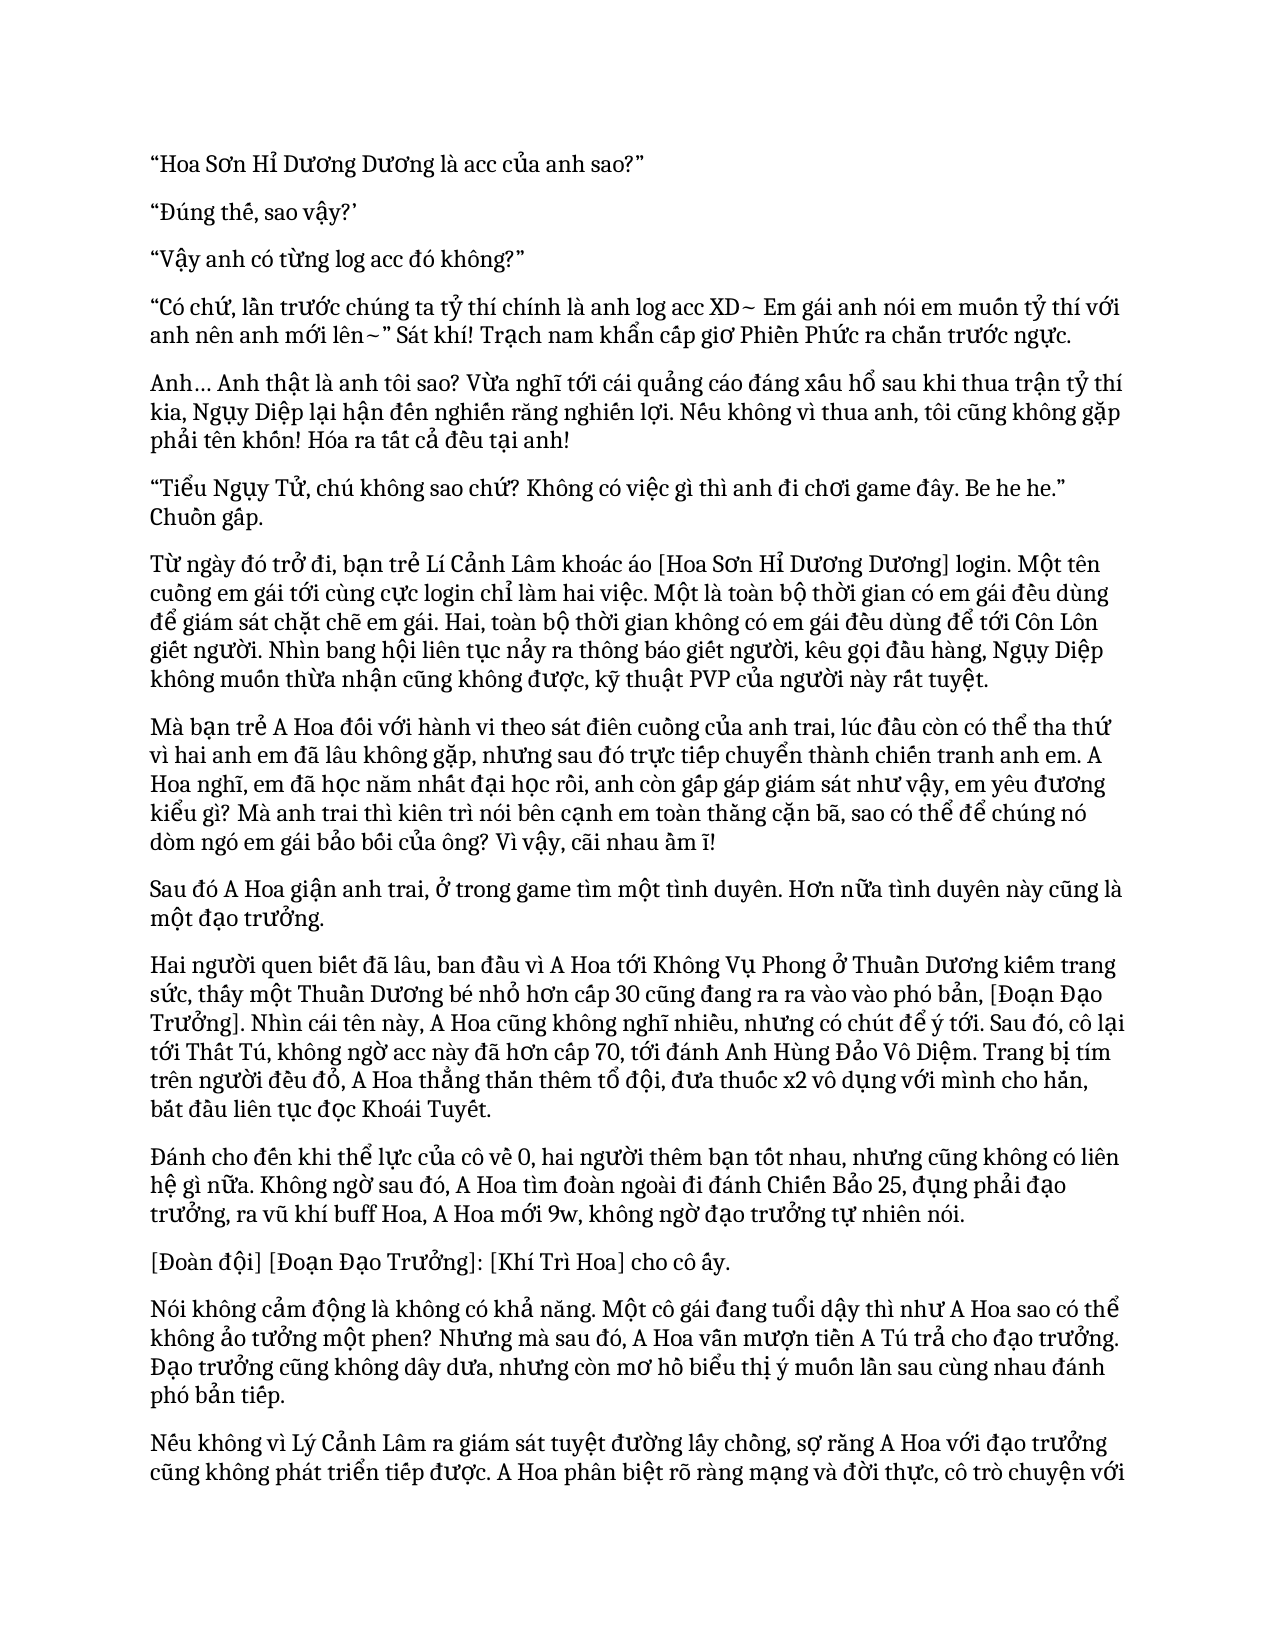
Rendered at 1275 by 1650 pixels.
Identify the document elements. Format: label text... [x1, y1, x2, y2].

text “Hoa Sơn Hỉ Dương Dương là acc của anh sao?” [150, 150, 1125, 179]
text Đánh cho đến khi thể lực của cô về 0, hai người thêm bạn tốt nhau, nhưng cũng không có liên hệ gì nữa. Không ngờ sau đó, A Hoa tìm đoàn ngoài đi đánh Chiến Bảo 25, đụng phải đạo trưởng, ra vũ khí buff Hoa, A Hoa mới 9w, không ngờ đạo trưởng tự nhiên nói. [150, 1142, 1125, 1229]
text “Tiểu Ngụy Tử, chú không sao chứ? Không có việc gì thì anh đi chơi game đây. Be he he.” Chuồn gấp. [150, 474, 1125, 531]
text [150, 1429, 1125, 1486]
text “Đúng thế, sao vậy?’ [150, 197, 1125, 226]
text Sau đó A Hoa giận anh trai, ở trong game tìm một tình duyên. Hơn nữa tình duyên này cũng là một đạo trưởng. [150, 875, 1125, 932]
text Từ ngày đó trở đi, bạn trẻ Lí Cảnh Lâm khoác áo [Hoa Sơn Hỉ Dương Dương] login. Một tên cuồng em gái tới cùng cực login chỉ làm hai việc. Một là toàn bộ thời gian có em gái đều dùng để giám sát chặt chẽ em gái. Hai, toàn bộ thời gian không có em gái đều dùng để tới Côn Lôn giết người. Nhìn bang hội liên tục nảy ra thông báo giết người, kêu gọi đầu hàng, Ngụy Diệp không muốn thừa nhận cũng không được, kỹ thuật PVP của người này rất tuyệt. [150, 550, 1125, 694]
text Anh… Anh thật là anh tôi sao? Vừa nghĩ tới cái quảng cáo đáng xấu hổ sau khi thua trận tỷ thí kia, Ngụy Diệp lại hận đến nghiến răng nghiến lợi. Nếu không vì thua anh, tôi cũng không gặp phải tên khốn! Hóa ra tất cả đều tại anh! [150, 369, 1125, 455]
text “Vậy anh có từng log acc đó không?” [150, 245, 1125, 274]
text [Đoàn đội] [Đoạn Đạo Trưởng]: [Khí Trì Hoa] cho cô ấy. [150, 1247, 1125, 1276]
text Nói không cảm động là không có khả năng. Một cô gái đang tuổi dậy thì như A Hoa sao có thể không ảo tưởng một phen? Nhưng mà sau đó, A Hoa vẫn mượn tiền A Tú trả cho đạo trưởng. Đạo trưởng cũng không dây dưa, nhưng còn mơ hồ biểu thị ý muốn lần sau cùng nhau đánh phó bản tiếp. [150, 1295, 1125, 1410]
text “Có chứ, lần trước chúng ta tỷ thí chính là anh log acc XD~ Em gái anh nói em muốn tỷ thí với anh nên anh mới lên~” Sát khí! Trạch nam khẩn cấp giơ Phiền Phức ra chắn trước ngực. [150, 292, 1125, 350]
text Hai người quen biết đã lâu, ban đầu vì A Hoa tới Không Vụ Phong ở Thuần Dương kiếm trang sức, thấy một Thuần Dương bé nhỏ hơn cấp 30 cũng đang ra ra vào vào phó bản, [Đoạn Đạo Trưởng]. Nhìn cái tên này, A Hoa cũng không nghĩ nhiều, nhưng có chút để ý tới. Sau đó, cô lại tới Thất Tú, không ngờ acc này đã hơn cấp 70, tới đánh Anh Hùng Đảo Vô Diệm. Trang bị tím trên người đều đỏ, A Hoa thẳng thắn thêm tổ đội, đưa thuốc x2 vô dụng với mình cho hắn, bắt đầu liên tục đọc Khoái Tuyết. [150, 951, 1125, 1124]
text Mà bạn trẻ A Hoa đối với hành vi theo sát điên cuồng của anh trai, lúc đầu còn có thể tha thứ vì hai anh em đã lâu không gặp, nhưng sau đó trực tiếp chuyển thành chiến tranh anh em. A Hoa nghĩ, em đã học năm nhất đại học rồi, anh còn gấp gáp giám sát như vậy, em yêu đương kiểu gì? Mà anh trai thì kiên trì nói bên cạnh em toàn thằng cặn bã, sao có thể để chúng nó dòm ngó em gái bảo bối của ông? Vì vậy, cãi nhau ầm ĩ! [150, 712, 1125, 856]
